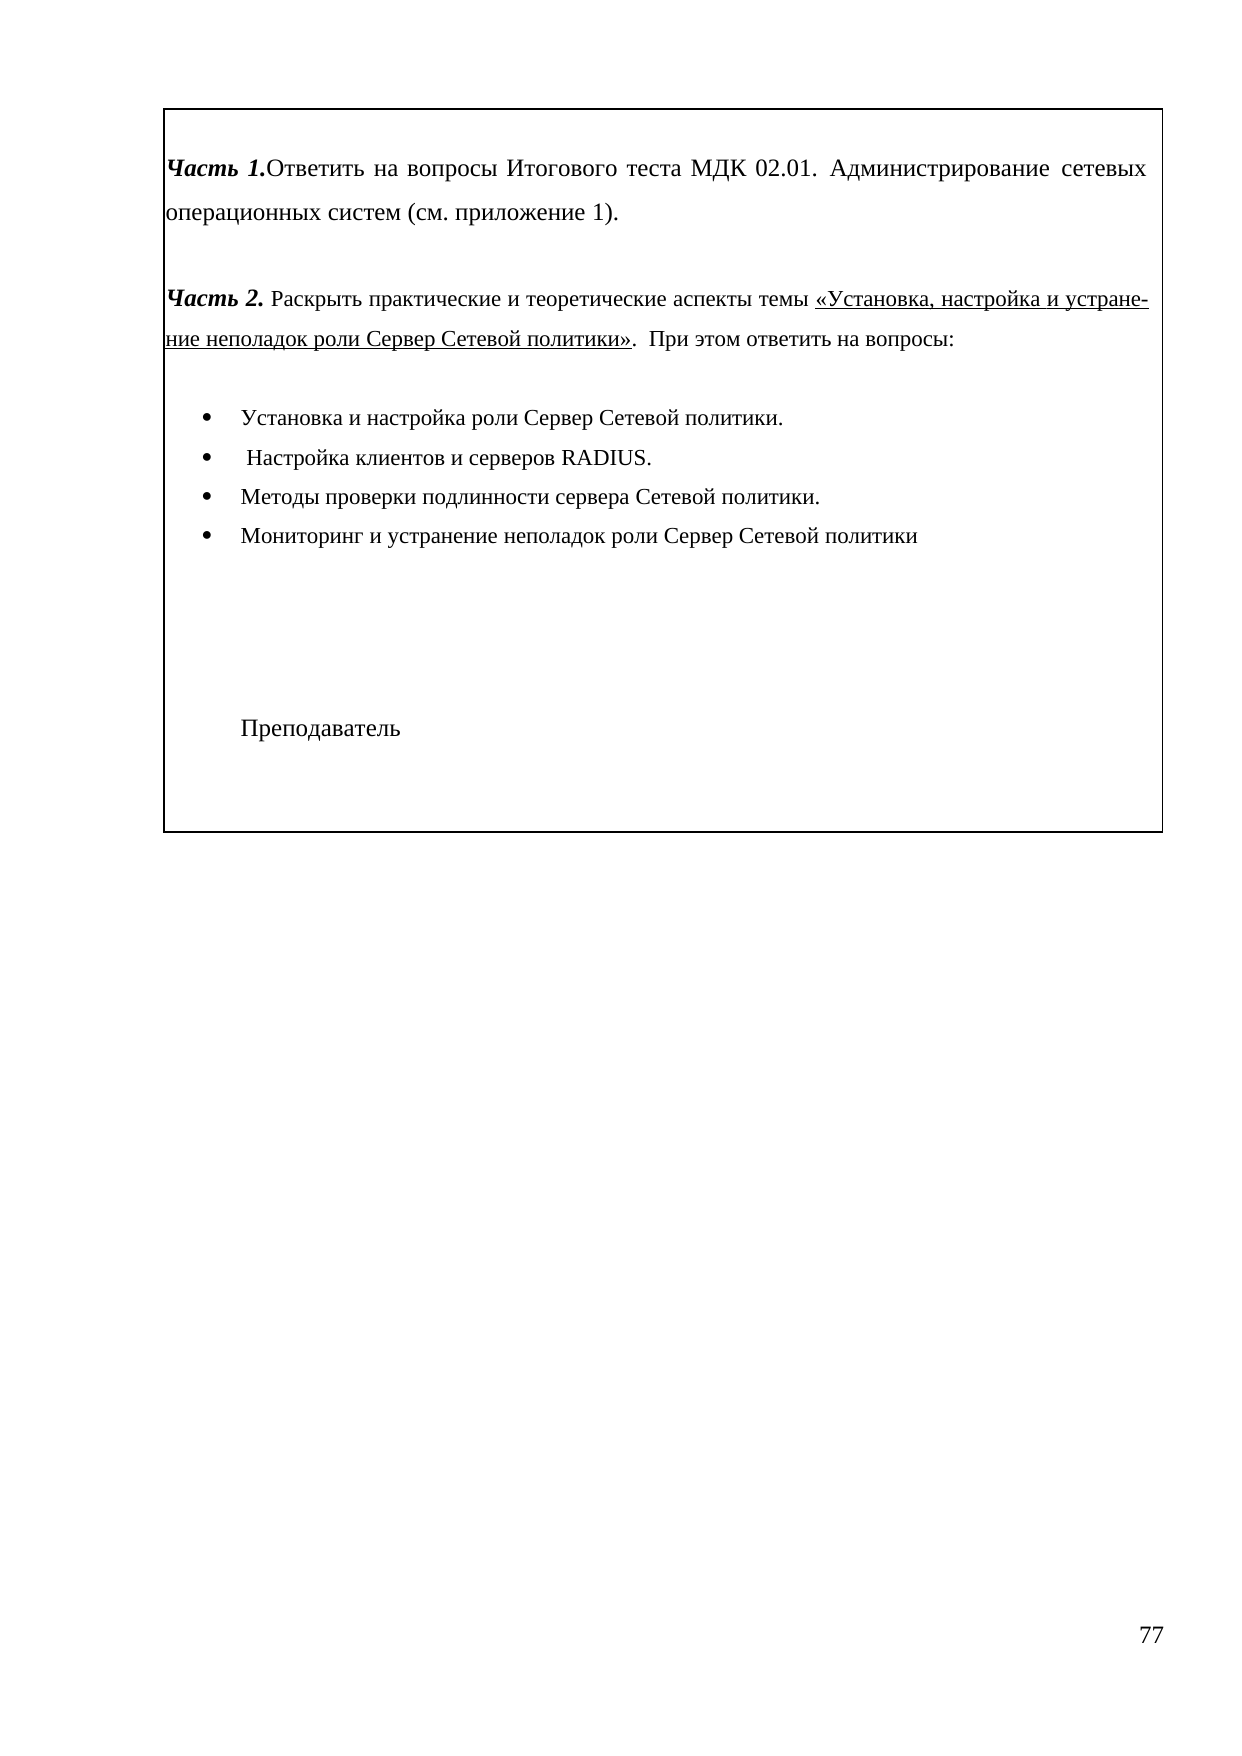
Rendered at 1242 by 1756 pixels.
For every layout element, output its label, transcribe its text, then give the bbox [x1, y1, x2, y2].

table_header Часть 1.Ответить на вопросы Итогового теста МДК 02.01. Администрирование сетевых операционных систем (см. приложение 1). Часть 2. Раскрыть практические и теоретические аспекты темы «Установка, настройка и устране- ние неполадок роли Сервер Сетевой политики». При этом ответить на вопросы: Установка и настройка роли Сервер Сетевой политики. Настройка клиентов и серверов RADIUS. Методы проверки подлинности сервера Сетевой политики. Мониторинг и устранение неполадок роли Сервер Сетевой политики Преподаватель [165, 110, 1162, 831]
